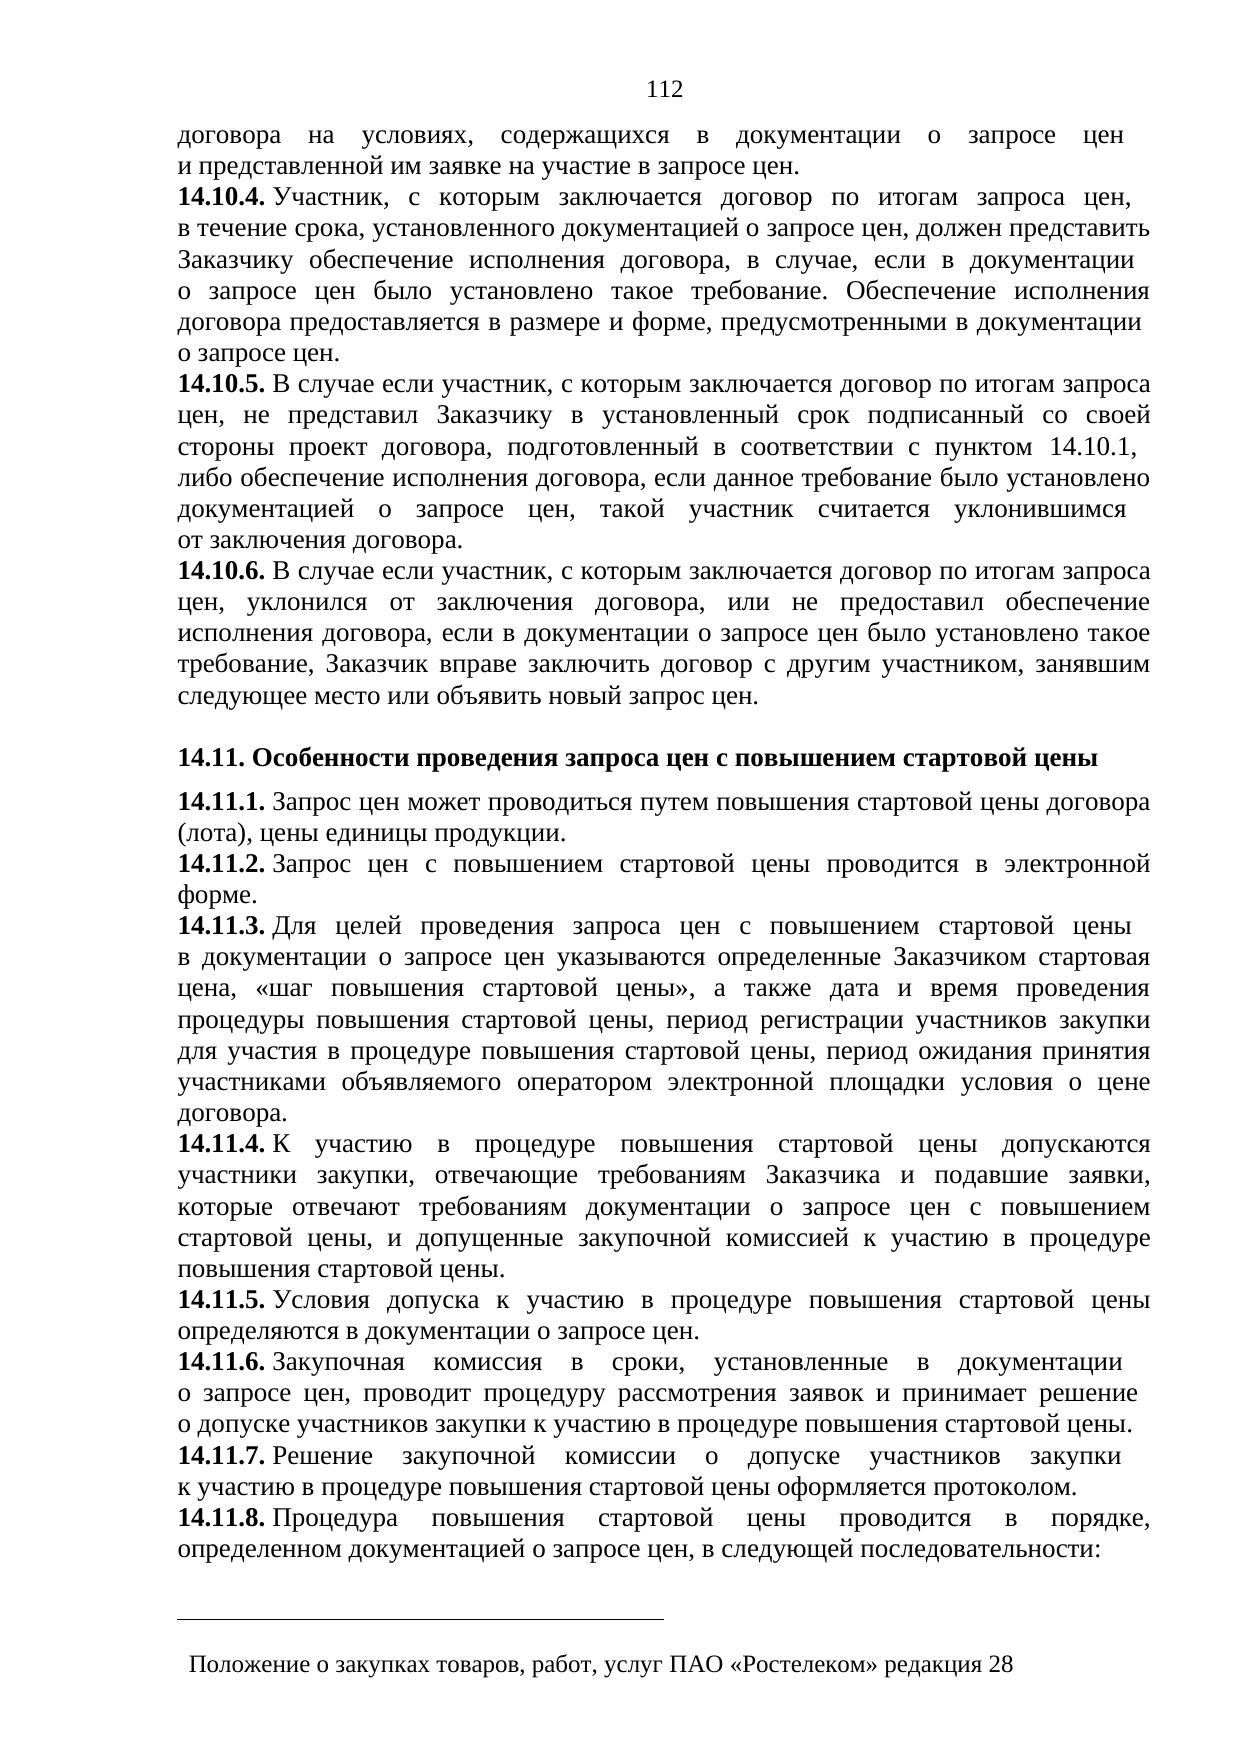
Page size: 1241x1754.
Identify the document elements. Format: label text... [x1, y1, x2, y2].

list Закупочная комиссия в сроки, установленные в документации о запросе цен, проводит процедуру рассмотрения заявок и принимает решение о допуске участников закупки к участию в процедуре повышения стартовой цены. [177, 1345, 1152, 1439]
list Процедура повышения стартовой цены проводится в порядке, определенном документацией о запросе цен, в следующей последовательности: [177, 1501, 1152, 1563]
list К участию в процедуре повышения стартовой цены допускаются участники закупки, отвечающие требованиям Заказчика и подавшие заявки, которые отвечают требованиям документации о запросе цен с повышением стартовой цены, и допущенные закупочной комиссией к участию в процедуре повышения стартовой цены. [177, 1127, 1152, 1283]
list Особенности проведения запроса цен с повышением стартовой цены [177, 741, 1152, 772]
list Для целей проведения запроса цен с повышением стартовой цены в документации о запросе цен указываются определенные Заказчиком стартовая цена, «шаг повышения стартовой цены», а также дата и время проведения процедуры повышения стартовой цены, период регистрации участников закупки для участия в процедуре повышения стартовой цены, период ожидания принятия участниками объявляемого оператором электронной площадки условия о цене договора. [177, 909, 1152, 1127]
list В случае если участник, с которым заключается договор по итогам запроса цен, уклонился от заключения договора, или не предоставил обеспечение исполнения договора, если в документации о запросе цен было установлено такое требование, Заказчик вправе заключить договор с другим участником, занявшим следующее место или объявить новый запрос цен. [177, 554, 1152, 710]
list Запрос цен с повышением стартовой цены проводится в электронной форме. [177, 847, 1152, 909]
list Запрос цен может проводиться путем повышения стартовой цены договора (лота), цены единицы продукции. [177, 785, 1152, 847]
list Решение закупочной комиссии о допуске участников закупки к участию в процедуре повышения стартовой цены оформляется протоколом. [177, 1439, 1152, 1501]
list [177, 118, 1152, 180]
list Участник, с которым заключается договор по итогам запроса цен, в течение срока, установленного документацией о запросе цен, должен представить Заказчику обеспечение исполнения договора, в случае, если в документации о запросе цен было установлено такое требование. Обеспечение исполнения договора предоставляется в размере и форме, предусмотренными в документации о запросе цен. [177, 180, 1152, 367]
list В случае если участник, с которым заключается договор по итогам запроса цен, не представил Заказчику в установленный срок подписанный со своей стороны проект договора, подготовленный в соответствии с пунктом 14.10.1, либо обеспечение исполнения договора, если данное требование было установлено документацией о запросе цен, такой участник считается уклонившимся от заключения договора. [177, 367, 1152, 554]
list Условия допуска к участию в процедуре повышения стартовой цены определяются в документации о запросе цен. [177, 1283, 1152, 1345]
